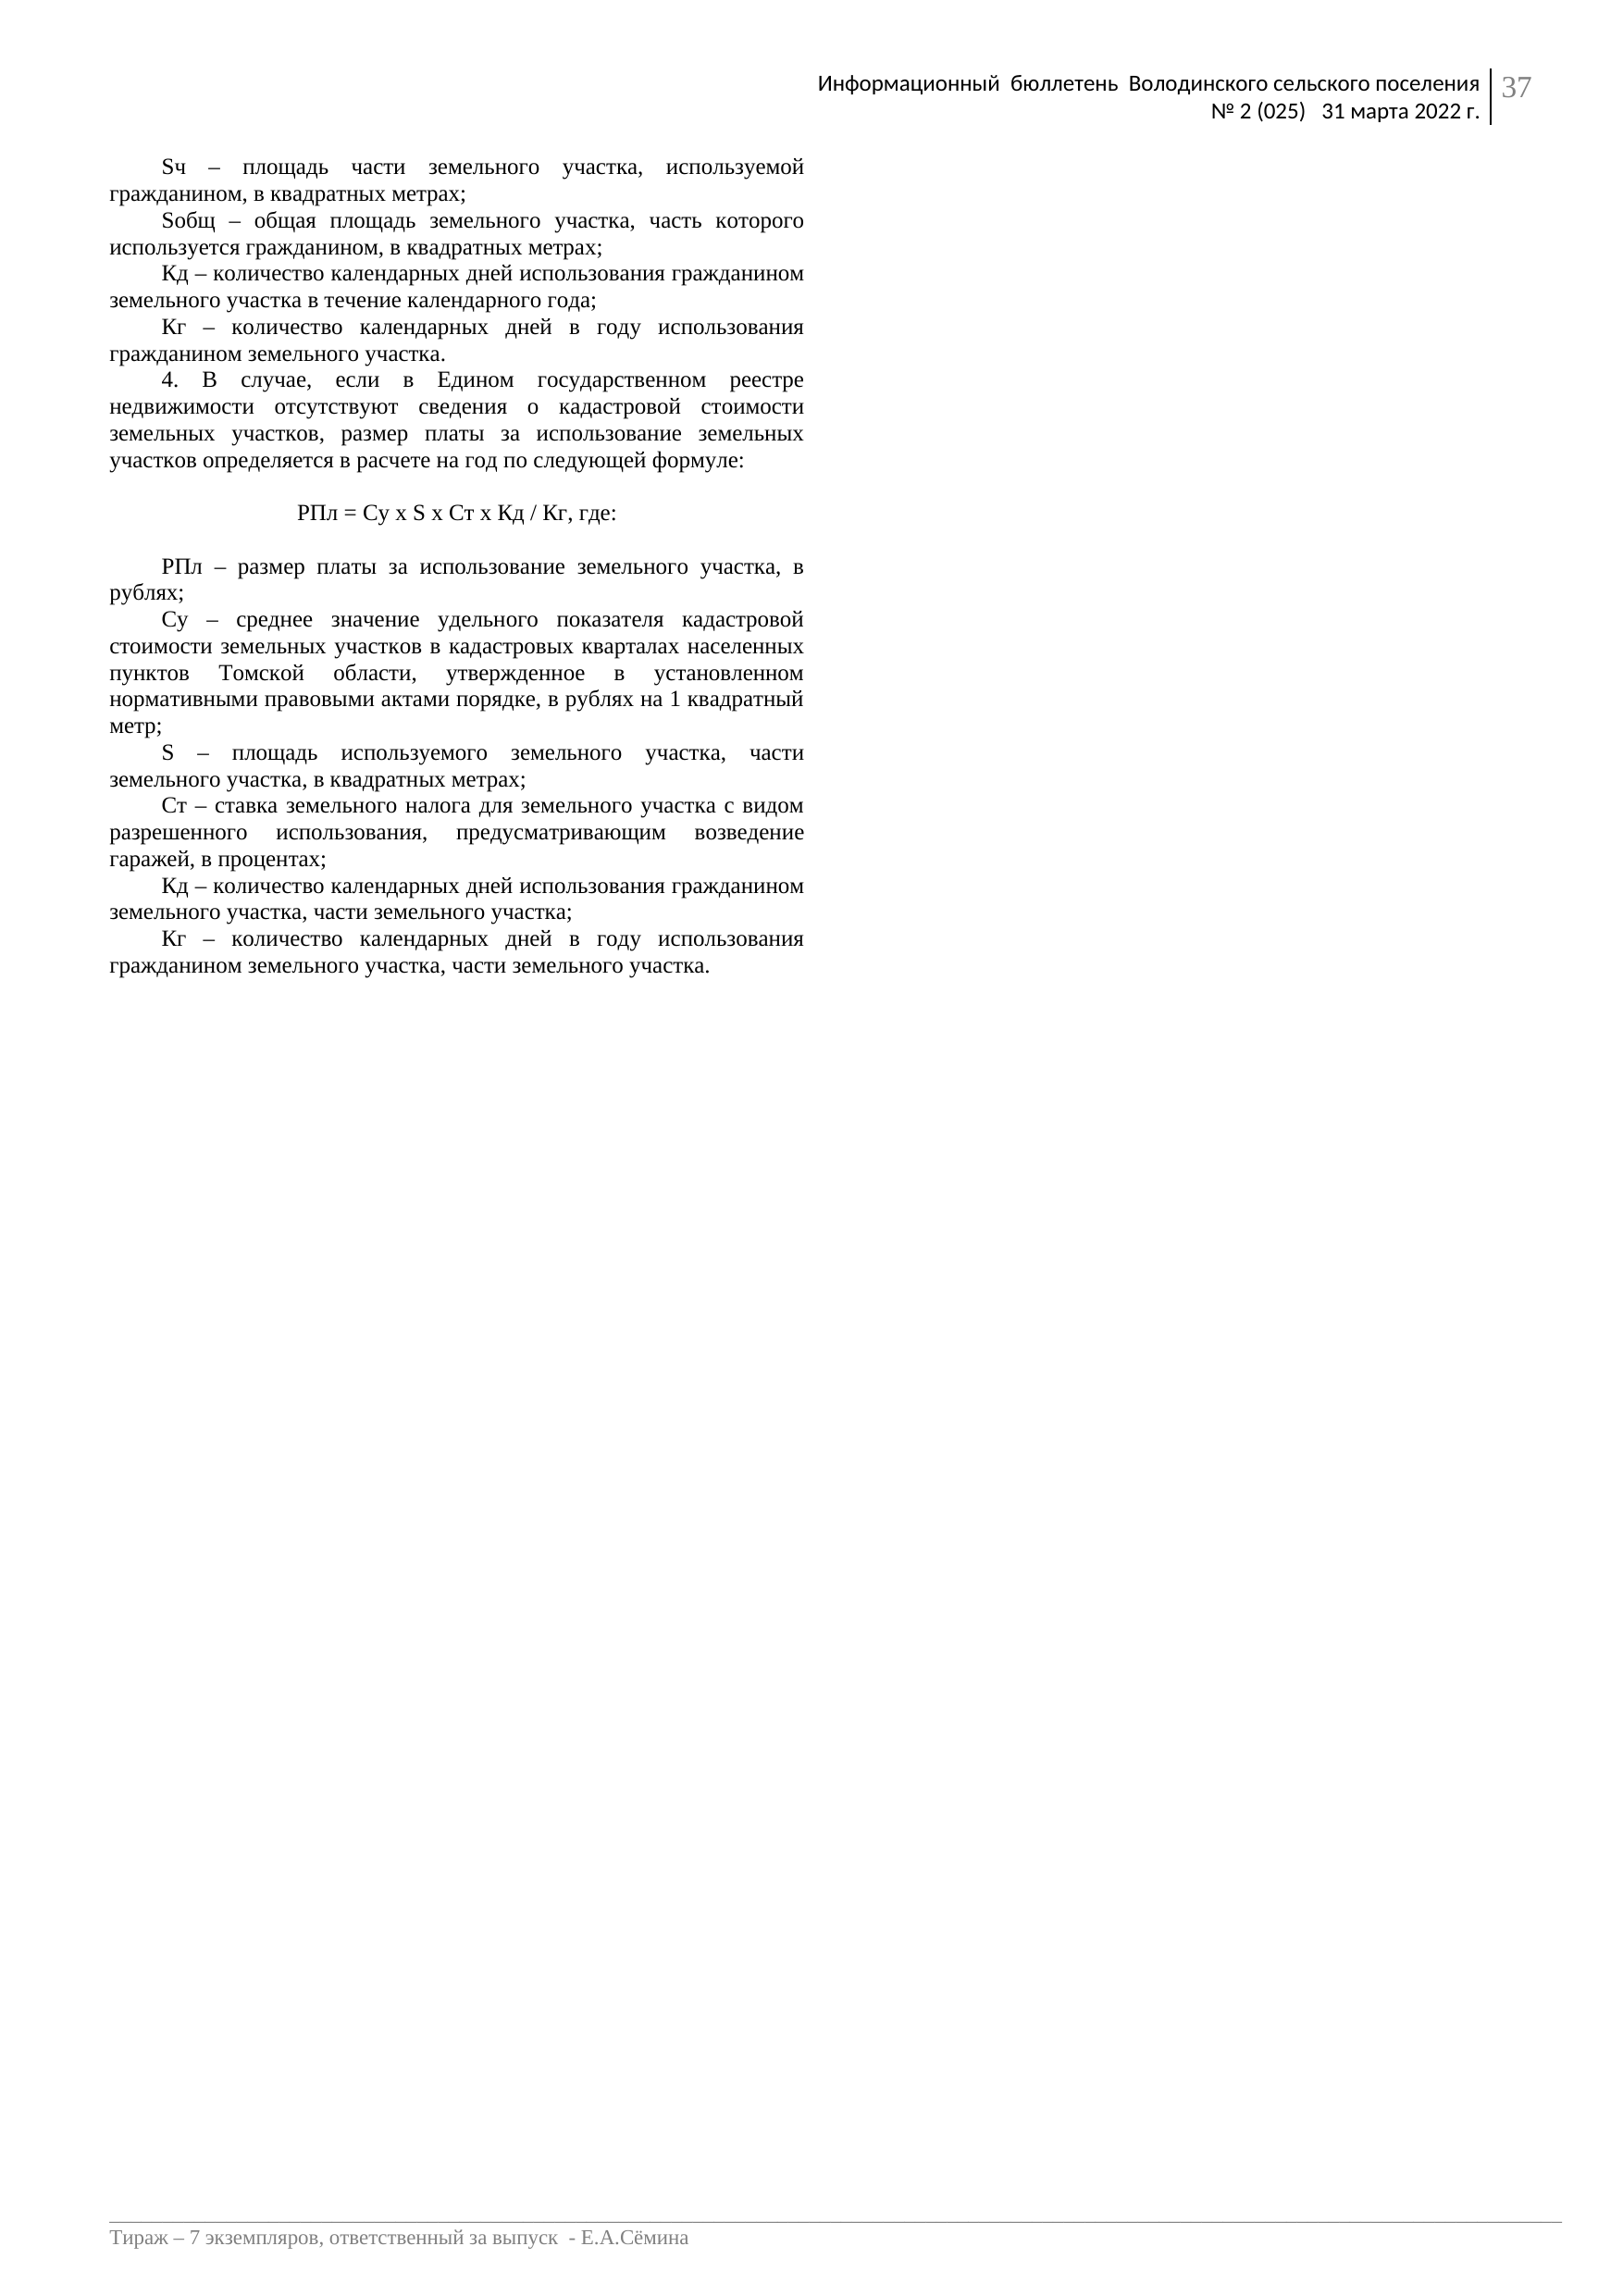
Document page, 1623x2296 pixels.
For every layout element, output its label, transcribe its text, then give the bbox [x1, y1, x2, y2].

text Су – среднее значение удельного показателя кадастровой стоимости земельных участков в кадастровых кварталах населенных пунктов Томской области, утвержденное в установленном нормативными правовыми актами порядке, в рублях на 1 квадратный метр; [109, 605, 804, 738]
text 4. В случае, если в Едином государственном реестре недвижимости отсутствуют сведения о кадастровой стоимости земельных участков, размер платы за использование земельных участков определяется в расчете на год по следующей формуле: [109, 366, 804, 472]
text Ст – ставка земельного налога для земельного участка с видом разрешенного использования, предусматривающим возведение гаражей, в процентах; [109, 791, 804, 872]
text Sч – площадь части земельного участка, используемой гражданином, в квадратных метрах; [109, 153, 804, 206]
text S – площадь используемого земельного участка, части земельного участка, в квадратных метрах; [109, 738, 804, 791]
text Кд – количество календарных дней использования гражданином земельного участка, части земельного участка; [109, 872, 804, 925]
text РПл = Су x S x Ст x Кд / Кг, где: [109, 499, 804, 526]
text Кг – количество календарных дней в году использования гражданином земельного участка, части земельного участка. [109, 925, 804, 978]
text РПл – размер платы за использование земельного участка, в рублях; [109, 552, 804, 605]
text Sобщ – общая площадь земельного участка, часть которого используется гражданином, в квадратных метрах; [109, 206, 804, 259]
text Кг – количество календарных дней в году использования гражданином земельного участка. [109, 313, 804, 366]
text Кд – количество календарных дней использования гражданином земельного участка в течение календарного года; [109, 259, 804, 313]
